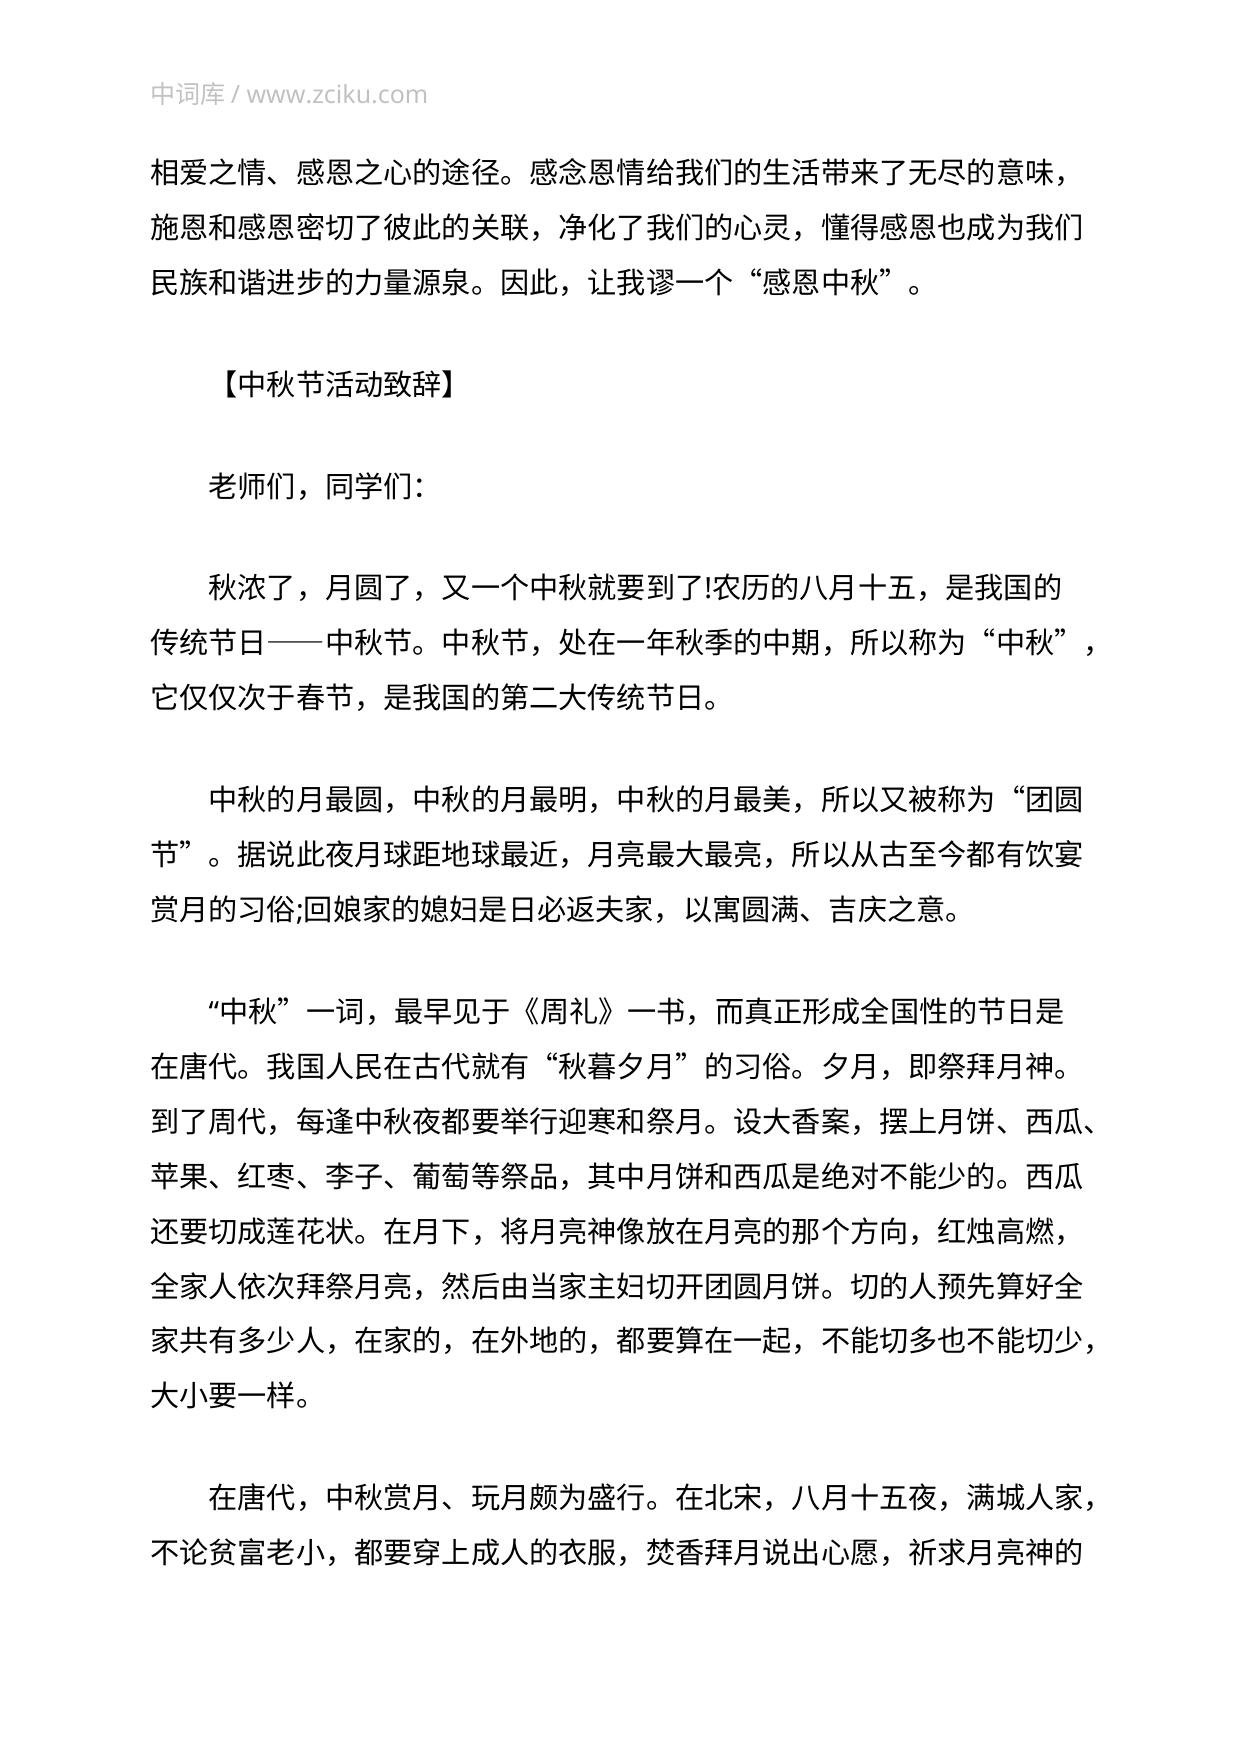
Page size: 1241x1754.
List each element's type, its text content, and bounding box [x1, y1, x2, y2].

text 老师们，同学们： [150, 463, 1090, 506]
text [150, 1475, 1090, 1572]
text 中秋的月最圆，中秋的月最明，中秋的月最美，所以又被称为“团圆节”。据说此夜月球距地球最近，月亮最大最亮，所以从古至今都有饮宴赏月的习俗;回娘家的媳妇是日必返夫家，以寓圆满、吉庆之意。 [150, 777, 1090, 929]
text 【中秋节活动致辞】 [150, 362, 1090, 404]
text “中秋”一词，最早见于《周礼》一书，而真正形成全国性的节日是在唐代。我国人民在古代就有“秋暮夕月”的习俗。夕月，即祭拜月神。到了周代，每逢中秋夜都要举行迎寒和祭月。设大香案，摆上月饼、西瓜、苹果、红枣、李子、葡萄等祭品，其中月饼和西瓜是绝对不能少的。西瓜还要切成莲花状。在月下，将月亮神像放在月亮的那个方向，红烛高燃，全家人依次拜祭月亮，然后由当家主妇切开团圆月饼。切的人预先算好全家共有多少人，在家的，在外地的，都要算在一起，不能切多也不能切少，大小要一样。 [150, 988, 1090, 1415]
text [150, 150, 1090, 302]
text 秋浓了，月圆了，又一个中秋就要到了!农历的八月十五，是我国的传统节日——中秋节。中秋节，处在一年秋季的中期，所以称为“中秋”，它仅仅次于春节，是我国的第二大传统节日。 [150, 565, 1090, 717]
